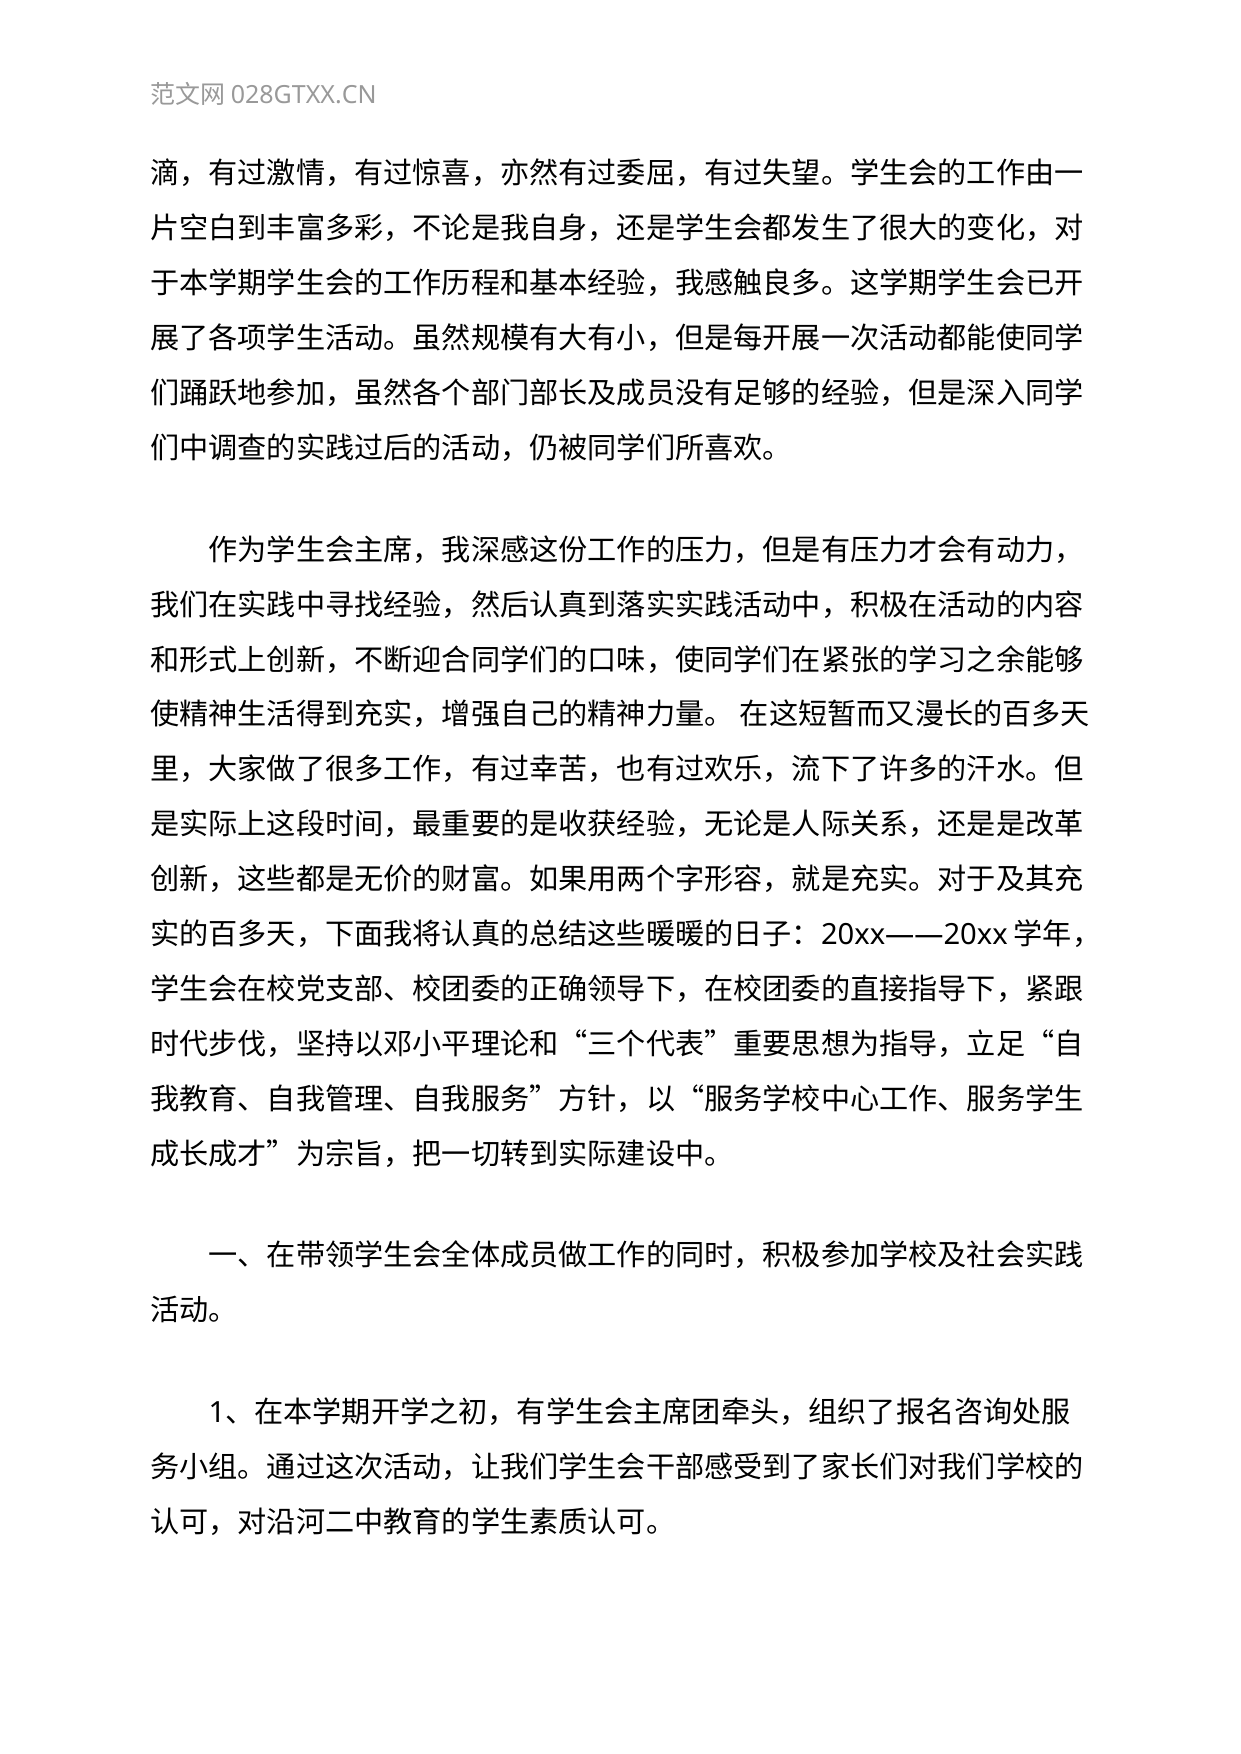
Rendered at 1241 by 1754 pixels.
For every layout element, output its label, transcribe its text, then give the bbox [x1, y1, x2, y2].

text 作为学生会主席，我深感这份工作的压力，但是有压力才会有动力，我们在实践中寻找经验，然后认真到落实实践活动中，积极在活动的内容和形式上创新，不断迎合同学们的口味，使同学们在紧张的学习之余能够使精神生活得到充实，增强自己的精神力量。 在这短暂而又漫长的百多天里，大家做了很多工作，有过幸苦，也有过欢乐，流下了许多的汗水。但是实际上这段时间，最重要的是收获经验，无论是人际关系，还是是改革创新，这些都是无价的财富。如果用两个字形容，就是充实。对于及其充实的百多天，下面我将认真的总结这些暖暖的日子：20xx——20xx学年，学生会在校党支部、校团委的正确领导下，在校团委的直接指导下，紧跟时代步伐，坚持以邓小平理论和“三个代表”重要思想为指导，立足“自我教育、自我管理、自我服务”方针，以“服务学校中心工作、服务学生成长成才”为宗旨，把一切转到实际建设中。 [150, 526, 1090, 1172]
text 一、在带领学生会全体成员做工作的同时，积极参加学校及社会实践活动。 [150, 1232, 1090, 1329]
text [150, 150, 1090, 467]
text 1、在本学期开学之初，有学生会主席团牵头，组织了报名咨询处服务小组。通过这次活动，让我们学生会干部感受到了家长们对我们学校的认可，对沿河二中教育的学生素质认可。 [150, 1389, 1090, 1541]
